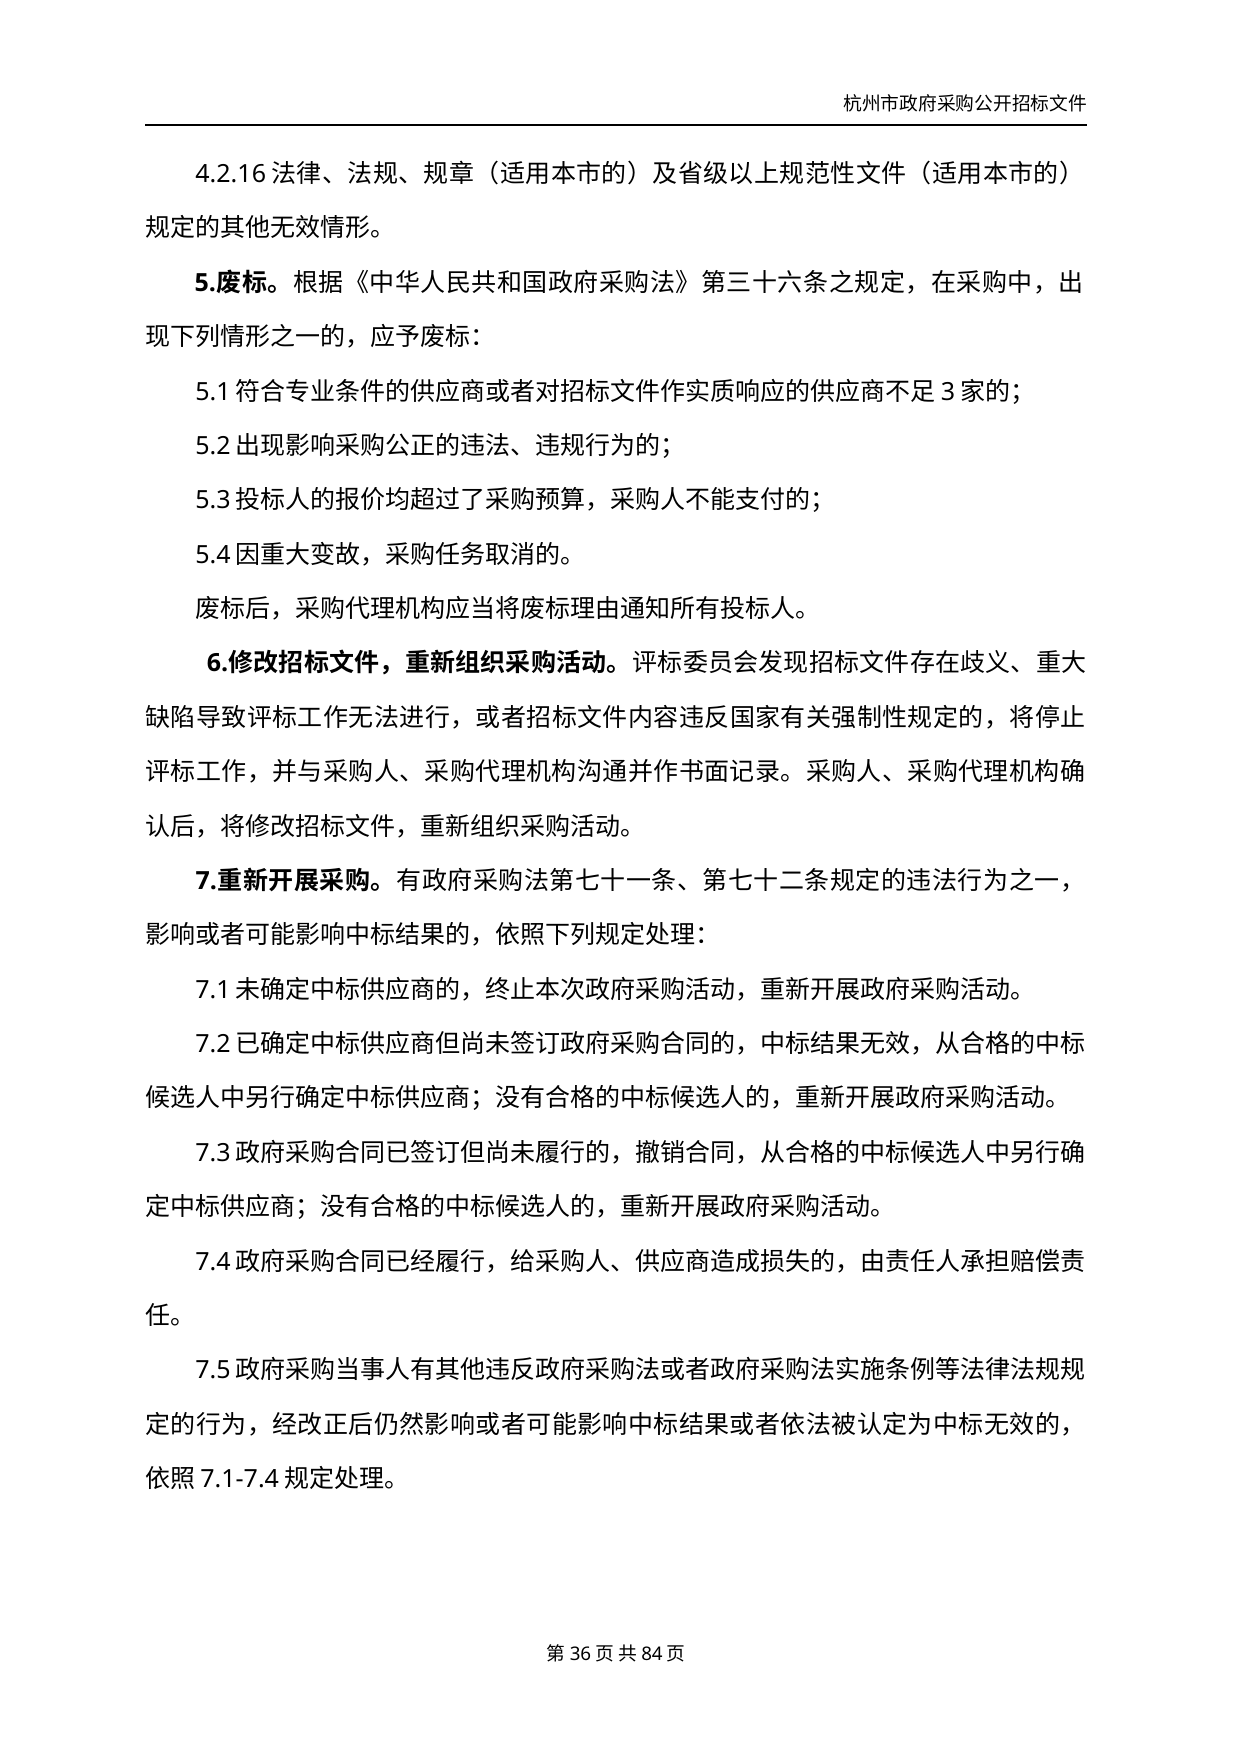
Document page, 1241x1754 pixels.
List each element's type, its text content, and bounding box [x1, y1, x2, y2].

text 5.废标。根据《中华人民共和国政府采购法》第三十六条之规定，在采购中，出现下列情形之一的，应予废标： [145, 262, 1087, 353]
text 5.4因重大变故，采购任务取消的。 [145, 534, 1087, 570]
text 5.1符合专业条件的供应商或者对招标文件作实质响应的供应商不足3家的； [145, 371, 1087, 407]
text 7.3政府采购合同已签订但尚未履行的，撤销合同，从合格的中标候选人中另行确定中标供应商；没有合格的中标候选人的，重新开展政府采购活动。 [145, 1132, 1087, 1223]
text 7.1未确定中标供应商的，终止本次政府采购活动，重新开展政府采购活动。 [145, 969, 1087, 1005]
text 7.重新开展采购。有政府采购法第七十一条、第七十二条规定的违法行为之一，影响或者可能影响中标结果的，依照下列规定处理： [145, 860, 1087, 951]
text 4.2.16法律、法规、规章（适用本市的）及省级以上规范性文件（适用本市的）规定的其他无效情形。 [145, 153, 1087, 244]
text 5.3投标人的报价均超过了采购预算，采购人不能支付的； [145, 480, 1087, 516]
text 6.修改招标文件，重新组织采购活动。评标委员会发现招标文件存在歧义、重大缺陷导致评标工作无法进行，或者招标文件内容违反国家有关强制性规定的，将停止评标工作，并与采购人、采购代理机构沟通并作书面记录。采购人、采购代理机构确认后，将修改招标文件，重新组织采购活动。 [145, 643, 1087, 842]
text 7.2已确定中标供应商但尚未签订政府采购合同的，中标结果无效，从合格的中标候选人中另行确定中标供应商；没有合格的中标候选人的，重新开展政府采购活动。 [145, 1023, 1087, 1114]
text 7.5政府采购当事人有其他违反政府采购法或者政府采购法实施条例等法律法规规定的行为，经改正后仍然影响或者可能影响中标结果或者依法被认定为中标无效的，依照7.1-7.4规定处理。 [145, 1350, 1087, 1495]
text 废标后，采购代理机构应当将废标理由通知所有投标人。 [145, 588, 1087, 625]
text 5.2出现影响采购公正的违法、违规行为的； [145, 425, 1087, 462]
text 7.4政府采购合同已经履行，给采购人、供应商造成损失的，由责任人承担赔偿责任。 [145, 1241, 1087, 1332]
